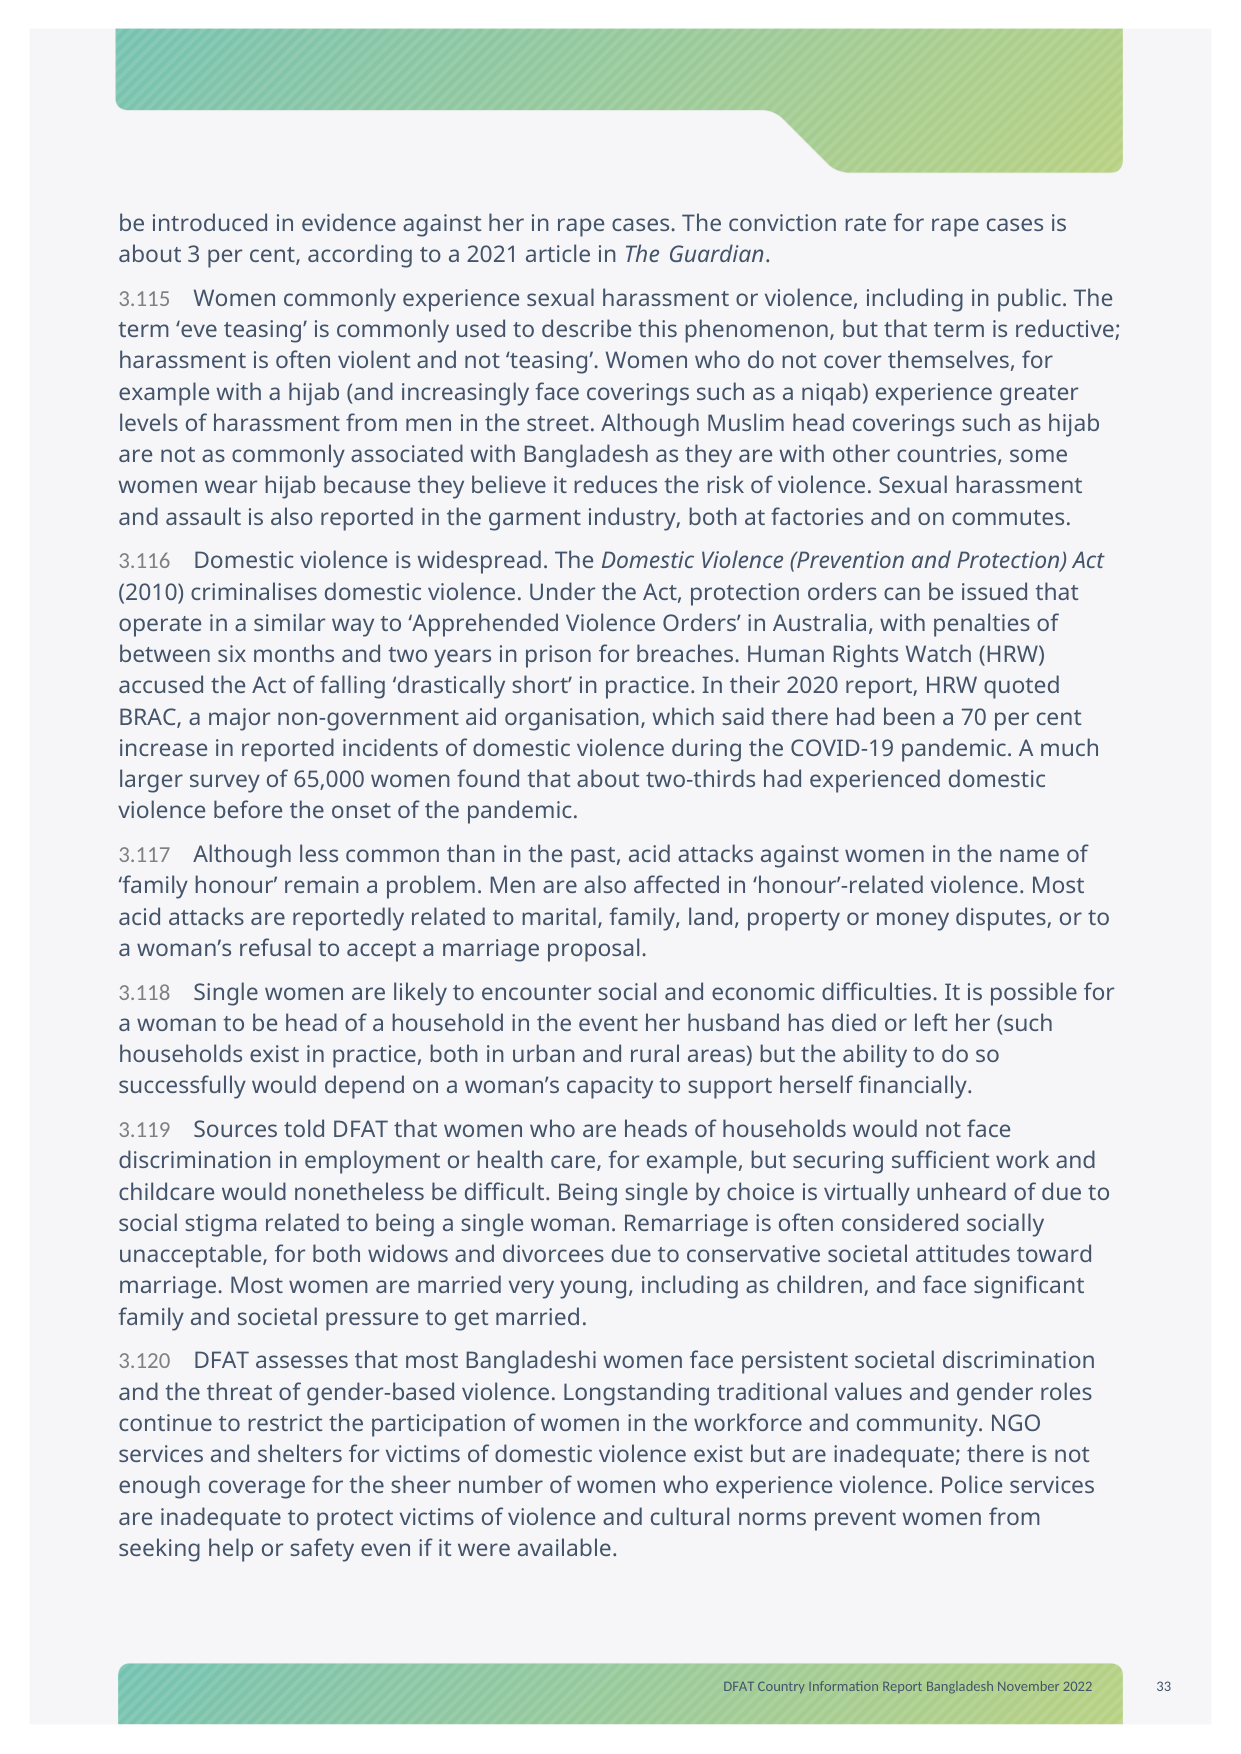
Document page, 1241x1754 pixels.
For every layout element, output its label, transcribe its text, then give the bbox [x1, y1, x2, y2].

list Sources told DFAT that women who are heads of households would not face discrimination in employment or health care, for example, but securing sufficient work and childcare would nonetheless be difficult. Being single by choice is virtually unheard of due to social stigma related to being a single woman. Remarriage is often considered socially unacceptable, for both widows and divorcees due to conservative societal attitudes toward marriage. Most women are married very young, including as children, and face significant family and societal pressure to get married. [118, 1113, 1122, 1332]
list Although less common than in the past, acid attacks against women in the name of ‘family honour’ remain a problem. Men are also affected in ‘honour’-related violence. Most acid attacks are reportedly related to marital, family, land, property or money disputes, or to a woman’s refusal to accept a marriage proposal. [118, 838, 1122, 963]
list DFAT assesses that most Bangladeshi women face persistent societal discrimination and the threat of gender-based violence. Longstanding traditional values and gender roles continue to restrict the participation of women in the workforce and community. NGO services and shelters for victims of domestic violence exist but are inadequate; there is not enough coverage for the sheer number of women who experience violence. Police services are inadequate to protect victims of violence and cultural norms prevent women from seeking help or safety even if it were available. [118, 1344, 1122, 1563]
picture [0, 0, 1241, 1754]
list Single women are likely to encounter social and economic difficulties. It is possible for a woman to be head of a household in the event her husband has died or left her (such households exist in practice, both in urban and rural areas) but the ability to do so successfully would depend on a woman’s capacity to support herself financially. [118, 976, 1122, 1101]
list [118, 207, 1122, 269]
list Domestic violence is widespread. The Domestic Violence (Prevention and Protection) Act (2010) criminalises domestic violence. Under the Act, protection orders can be issued that operate in a similar way to ‘Apprehended Violence Orders’ in Australia, with penalties of between six months and two years in prison for breaches. Human Rights Watch (HRW) accused the Act of falling ‘drastically short’ in practice. In their 2020 report, HRW quoted BRAC, a major non-government aid organisation, which said there had been a 70 per cent increase in reported incidents of domestic violence during the COVID-19 pandemic. A much larger survey of 65,000 women found that about two-thirds had experienced domestic violence before the onset of the pandemic. [118, 544, 1122, 826]
list Women commonly experience sexual harassment or violence, including in public. The term ‘eve teasing’ is commonly used to describe this phenomenon, but that term is reductive; harassment is often violent and not ‘teasing’. Women who do not cover themselves, for example with a hijab (and increasingly face coverings such as a niqab) experience greater levels of harassment from men in the street. Although Muslim head coverings such as hijab are not as commonly associated with Bangladesh as they are with other countries, some women wear hijab because they believe it reduces the risk of violence. Sexual harassment and assault is also reported in the garment industry, both at factories and on commutes. [118, 282, 1122, 532]
